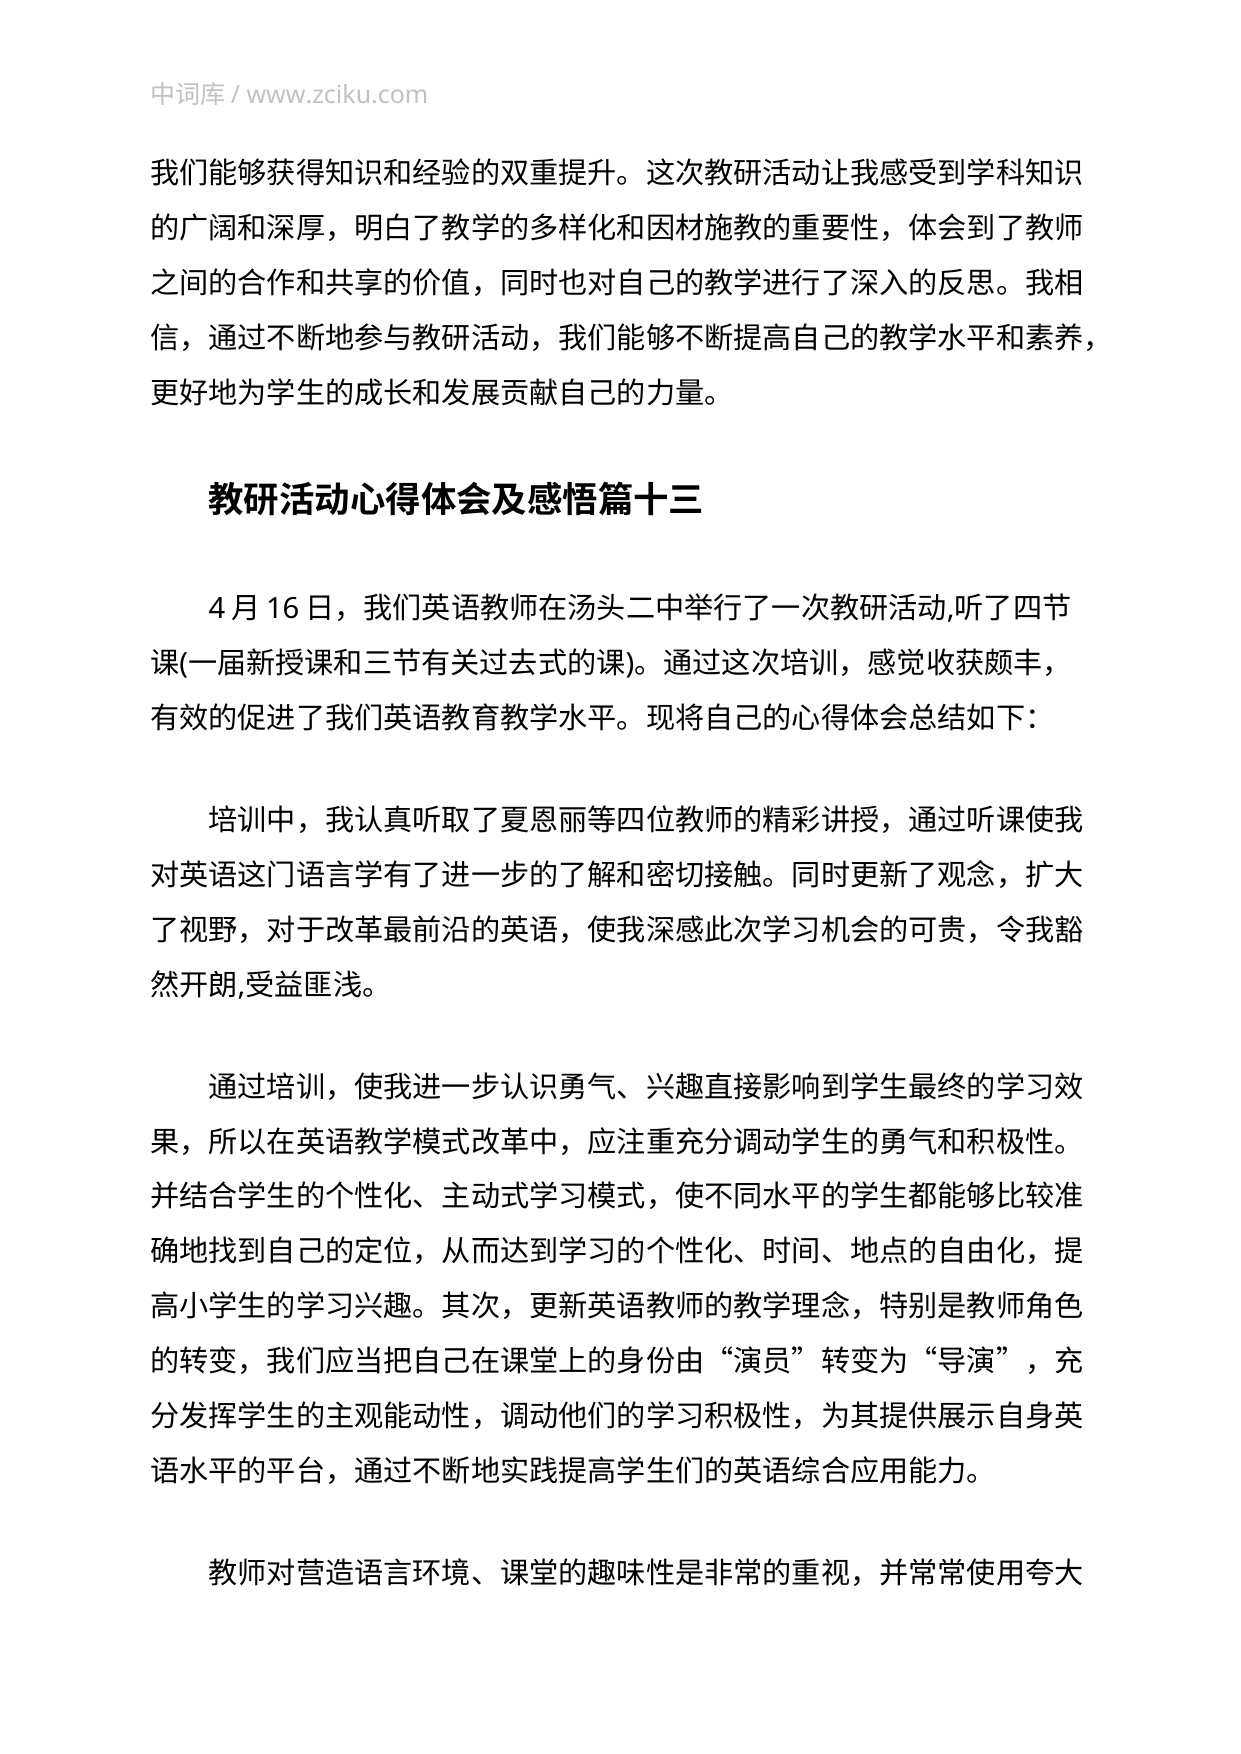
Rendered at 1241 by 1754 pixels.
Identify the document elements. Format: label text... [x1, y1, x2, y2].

text 培训中，我认真听取了夏恩丽等四位教师的精彩讲授，通过听课使我对英语这门语言学有了进一步的了解和密切接触。同时更新了观念，扩大了视野，对于改革最前沿的英语，使我深感此次学习机会的可贵，令我豁然开朗,受益匪浅。 [150, 797, 1090, 1004]
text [150, 1549, 1090, 1592]
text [150, 150, 1090, 412]
text 通过培训，使我进一步认识勇气、兴趣直接影响到学生最终的学习效果，所以在英语教学模式改革中，应注重充分调动学生的勇气和积极性。并结合学生的个性化、主动式学习模式，使不同水平的学生都能够比较准确地找到自己的定位，从而达到学习的个性化、时间、地点的自由化，提高小学生的学习兴趣。其次，更新英语教师的教学理念，特别是教师角色的转变，我们应当把自己在课堂上的身份由“演员”转变为“导演”，充分发挥学生的主观能动性，调动他们的学习积极性，为其提供展示自身英语水平的平台，通过不断地实践提高学生们的英语综合应用能力。 [150, 1063, 1090, 1490]
text 教研活动心得体会及感悟篇十三 [150, 471, 1090, 523]
text 4月16日，我们英语教师在汤头二中举行了一次教研活动,听了四节课(一届新授课和三节有关过去式的课)。通过这次培训，感觉收获颇丰，有效的促进了我们英语教育教学水平。现将自己的心得体会总结如下： [150, 585, 1090, 737]
